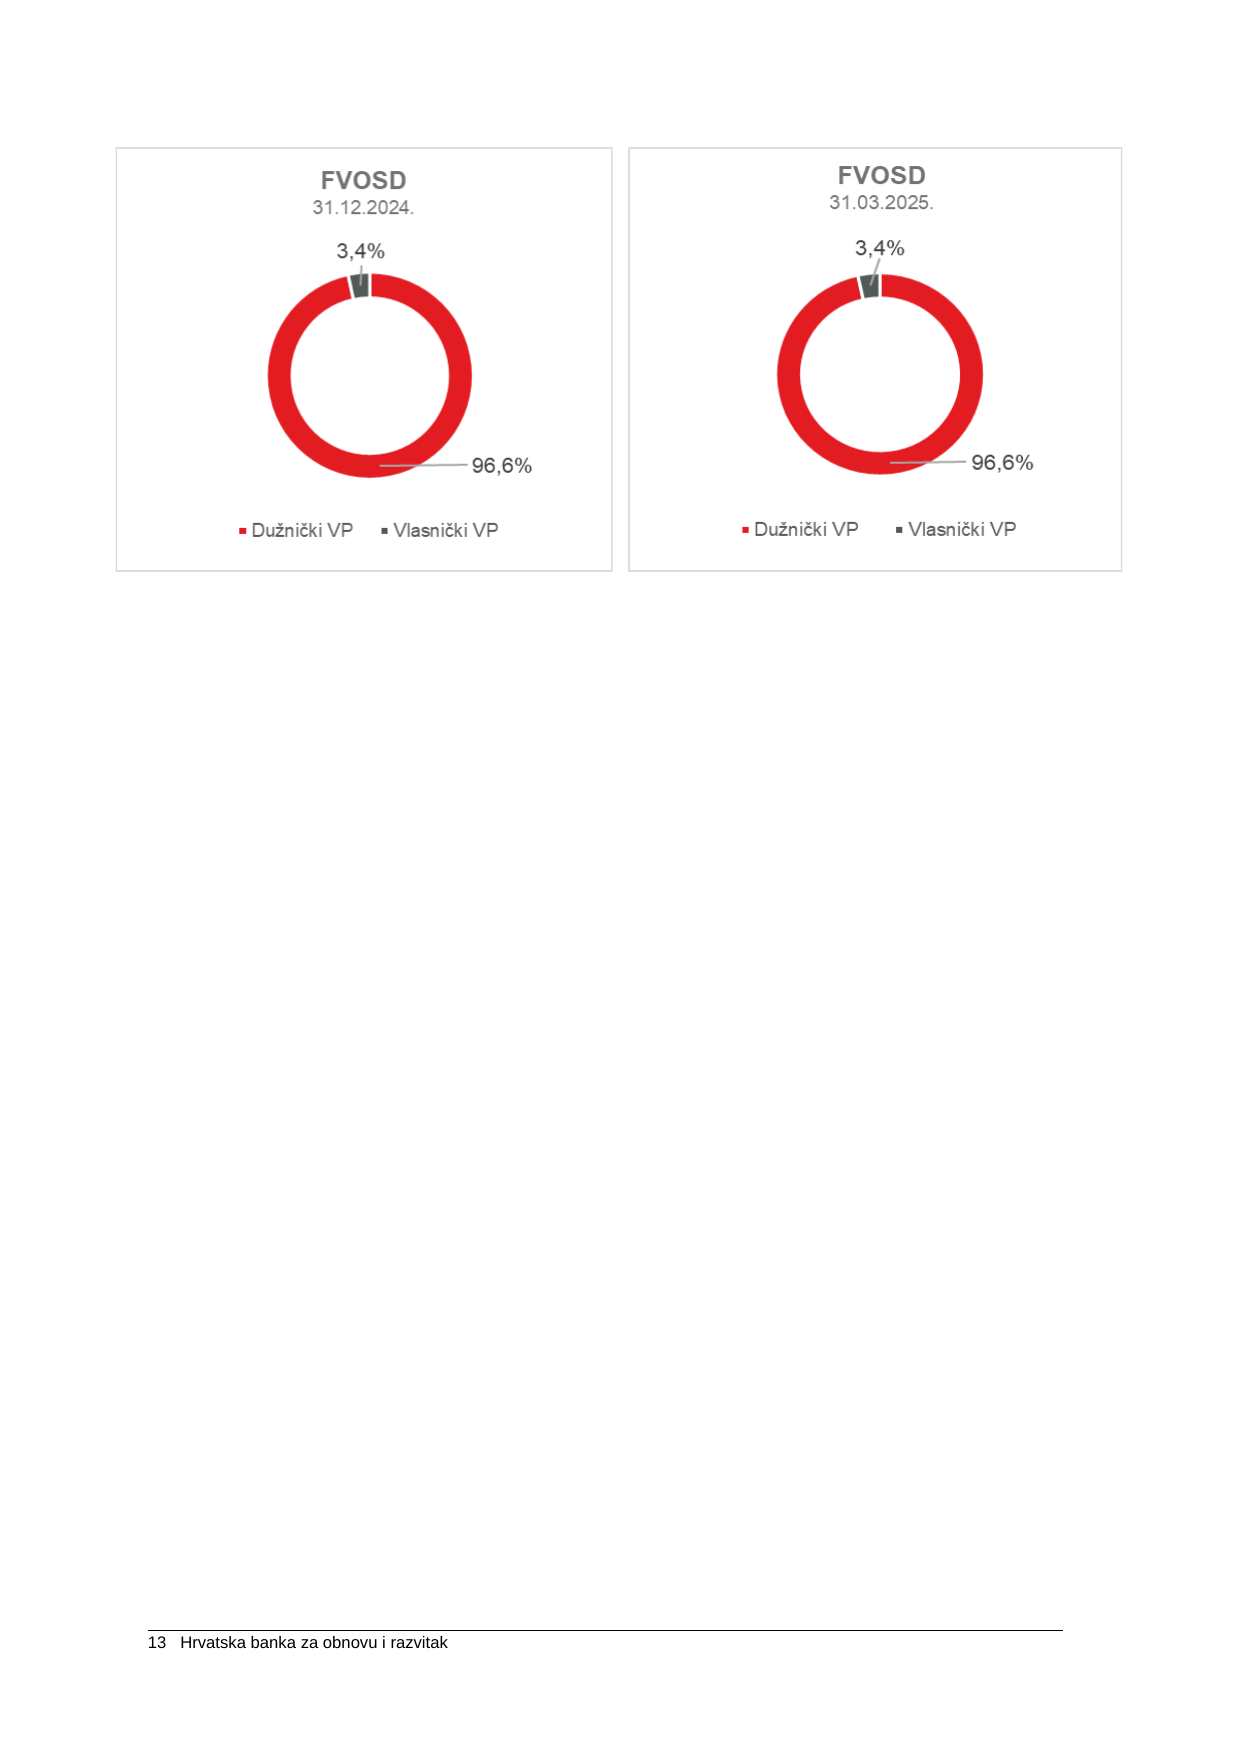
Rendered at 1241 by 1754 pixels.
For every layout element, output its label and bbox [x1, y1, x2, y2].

picture [115, 147, 613, 572]
picture [628, 147, 1123, 572]
